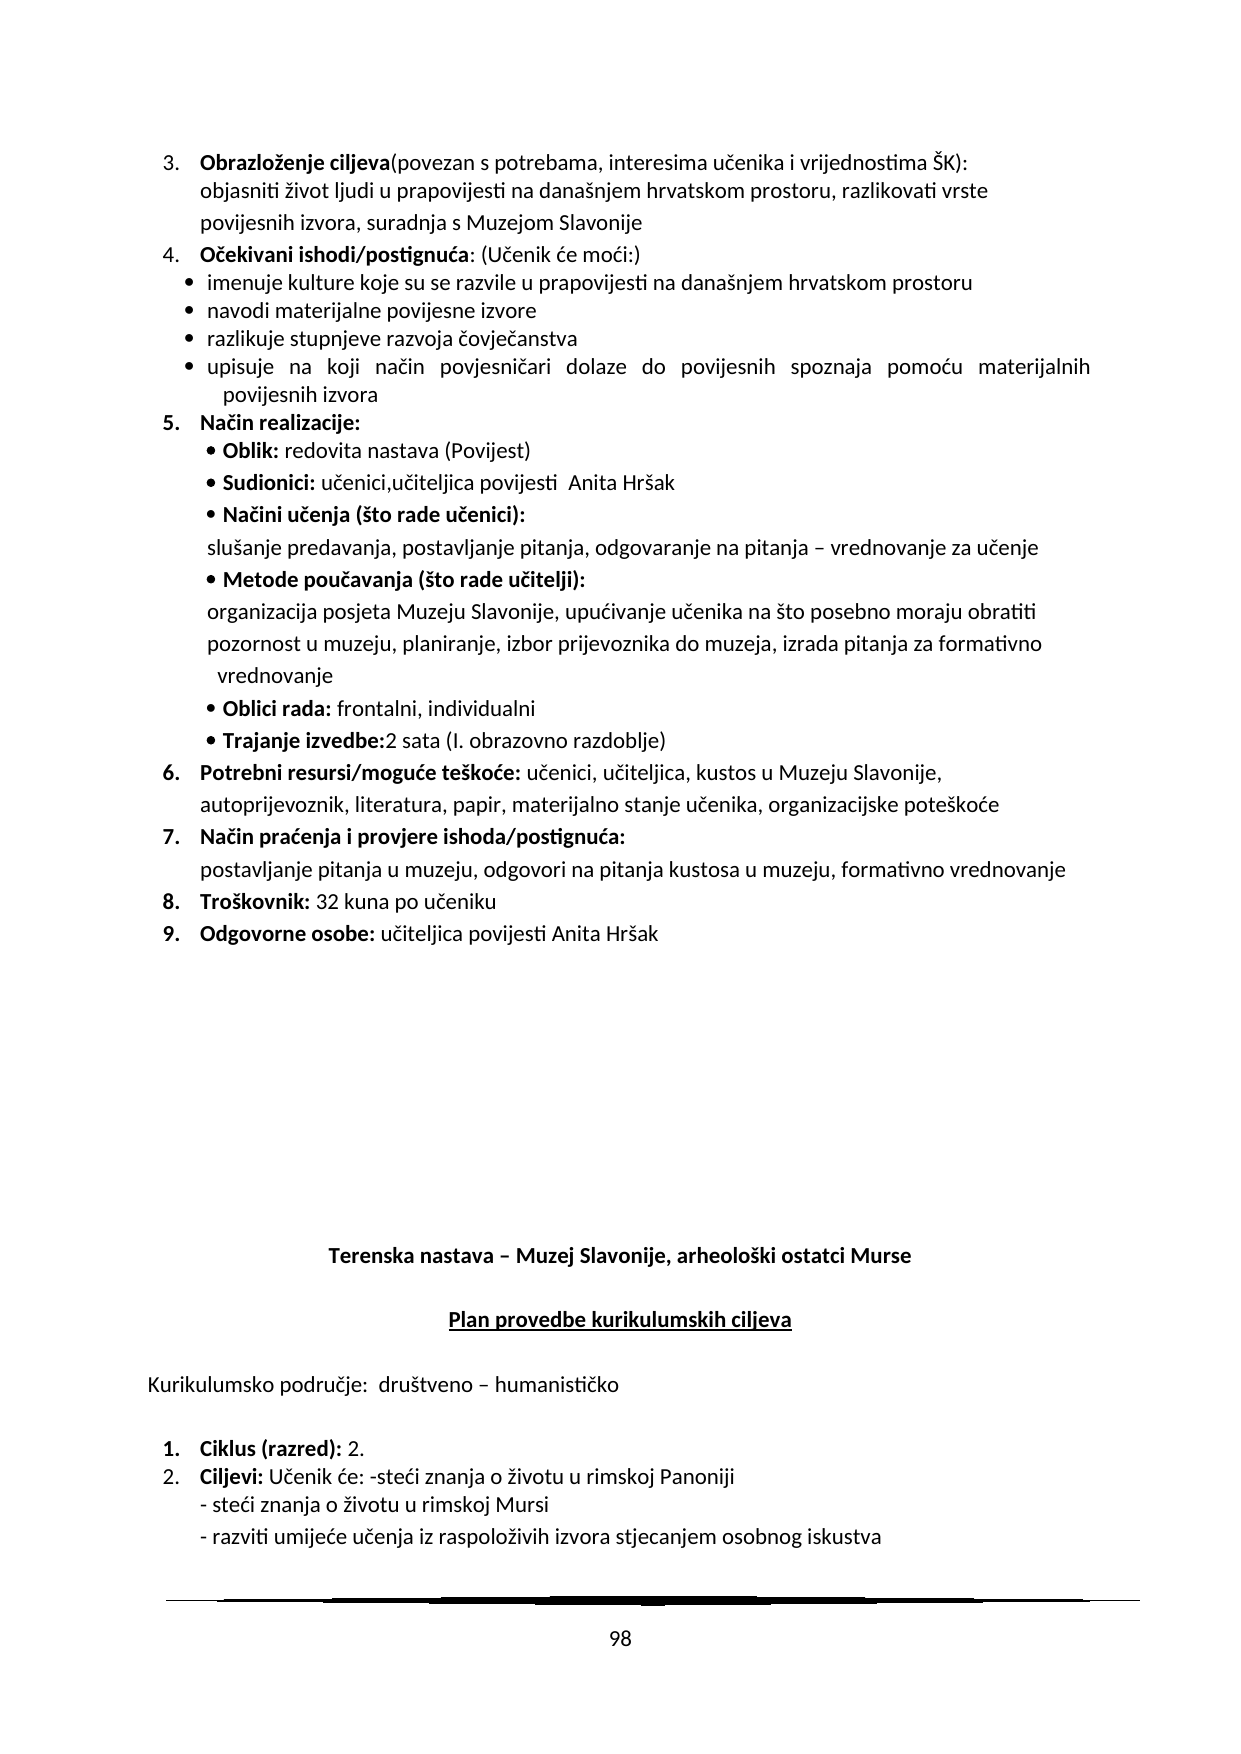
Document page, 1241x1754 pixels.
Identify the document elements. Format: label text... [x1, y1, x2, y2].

list Ciklus (razred): 2. [162, 1434, 1092, 1462]
list razlikuje stupnjeve razvoja čovječanstva [185, 324, 1092, 352]
text slušanje predavanja, postavljanje pitanja, odgovaranje na pitanja – vrednovanje za učenje [207, 533, 1092, 561]
list imenuje kulture koje su se razvile u prapovijesti na današnjem hrvatskom prostoru [185, 268, 1092, 296]
text povijesnih izvora, suradnja s Muzejom Slavonije [200, 208, 1092, 236]
text pozornost u muzeju, planiranje, izbor prijevoznika do muzeja, izrada pitanja za formativno [207, 629, 1092, 657]
list Metode poučavanja (što rade učitelji): [207, 565, 1092, 593]
text objasniti život ljudi u prapovijesti na današnjem hrvatskom prostoru, razlikovati vrste [200, 176, 1092, 204]
text organizacija posjeta Muzeju Slavonije, upućivanje učenika na što posebno moraju obratiti [207, 597, 1092, 625]
list Ciljevi: Učenik će: -steći znanja o životu u rimskoj Panoniji [162, 1462, 1092, 1490]
list upisuje na koji način povjesničari dolaze do povijesnih spoznaja pomoću materijalnih povijesnih izvora [185, 352, 1092, 408]
list Obrazloženje ciljeva(povezan s potrebama, interesima učenika i vrijednostima ŠK): [162, 148, 1092, 176]
list Očekivani ishodi/postignuća: (Učenik će moći:) [162, 240, 1092, 268]
list navodi materijalne povijesne izvore [185, 296, 1092, 324]
list Troškovnik: 32 kuna po učeniku [162, 887, 1092, 915]
list Sudionici: učenici,učiteljica povijesti Anita Hršak [207, 468, 1092, 496]
text Plan provedbe kurikulumskih ciljeva [148, 1305, 1092, 1333]
list Oblici rada: frontalni, individualni [207, 694, 1092, 722]
list Potrebni resursi/moguće teškoće: učenici, učiteljica, kustos u Muzeju Slavonije, autoprijevoznik, literatura, papir, materijalno stanje učenika, organizacijske poteškoće [162, 758, 1092, 818]
list Oblik: redovita nastava (Povijest) [207, 436, 1092, 464]
text - steći znanja o životu u rimskoj Mursi [200, 1490, 1092, 1518]
list Trajanje izvedbe:2 sata (I. obrazovno razdoblje) [207, 726, 1092, 754]
list Način realizacije: [162, 408, 1092, 436]
text - razviti umijeće učenja iz raspoloživih izvora stjecanjem osobnog iskustva [200, 1522, 1092, 1550]
list Način praćenja i provjere ishoda/postignuća: [162, 822, 1092, 851]
text Kurikulumsko područje: društveno – humanističko [148, 1370, 1092, 1398]
list Odgovorne osobe: učiteljica povijesti Anita Hršak [162, 919, 1092, 947]
text Terenska nastava – Muzej Slavonije, arheološki ostatci Murse [148, 1241, 1092, 1269]
text vrednovanje [207, 662, 1092, 689]
list Načini učenja (što rade učenici): [207, 501, 1092, 529]
text postavljanje pitanja u muzeju, odgovori na pitanja kustosa u muzeju, formativno vrednovanje [200, 855, 1092, 883]
